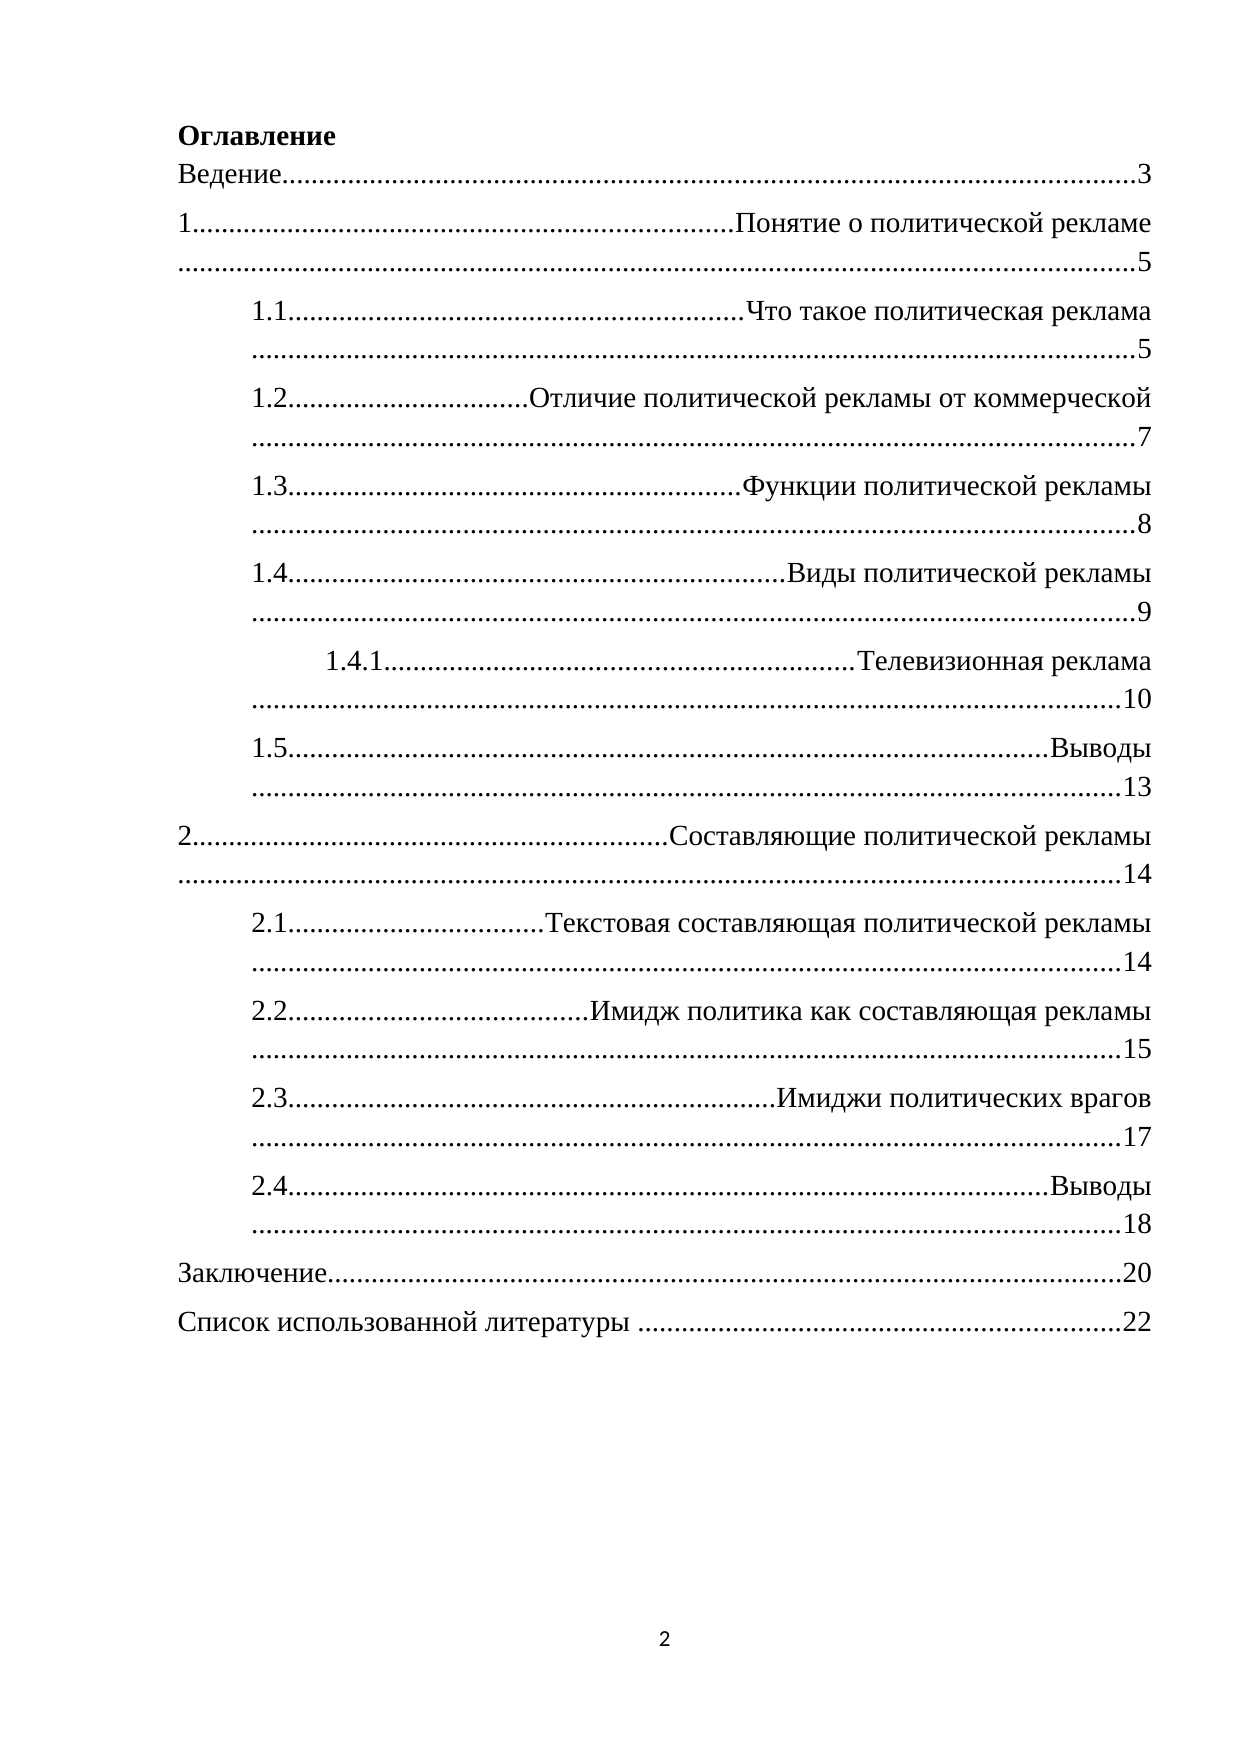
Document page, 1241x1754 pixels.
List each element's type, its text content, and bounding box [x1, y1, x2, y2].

list Что такое политическая реклама 5 [251, 293, 1152, 365]
list Понятие о политической рекламе 5 [177, 206, 1152, 278]
list Отличие политической рекламы от коммерческой 7 [251, 381, 1152, 453]
list Имиджи политических врагов 17 [251, 1081, 1152, 1153]
text Заключение 20 [177, 1256, 1152, 1289]
list Телевизионная реклама 10 [251, 643, 1152, 715]
text Список использованной литературы 22 [177, 1304, 1152, 1338]
list Текстовая составляющая политической рекламы 14 [251, 906, 1152, 978]
list Составляющие политической рекламы 14 [177, 818, 1152, 890]
text Оглавление [177, 118, 1152, 152]
list Функции политической рекламы 8 [251, 468, 1152, 540]
list Виды политической рекламы 9 [251, 556, 1152, 628]
list Выводы 18 [251, 1168, 1152, 1240]
text Ведение 3 [177, 157, 1152, 190]
list Выводы 13 [251, 731, 1152, 803]
list Имидж политика как составляющая рекламы 15 [251, 993, 1152, 1065]
